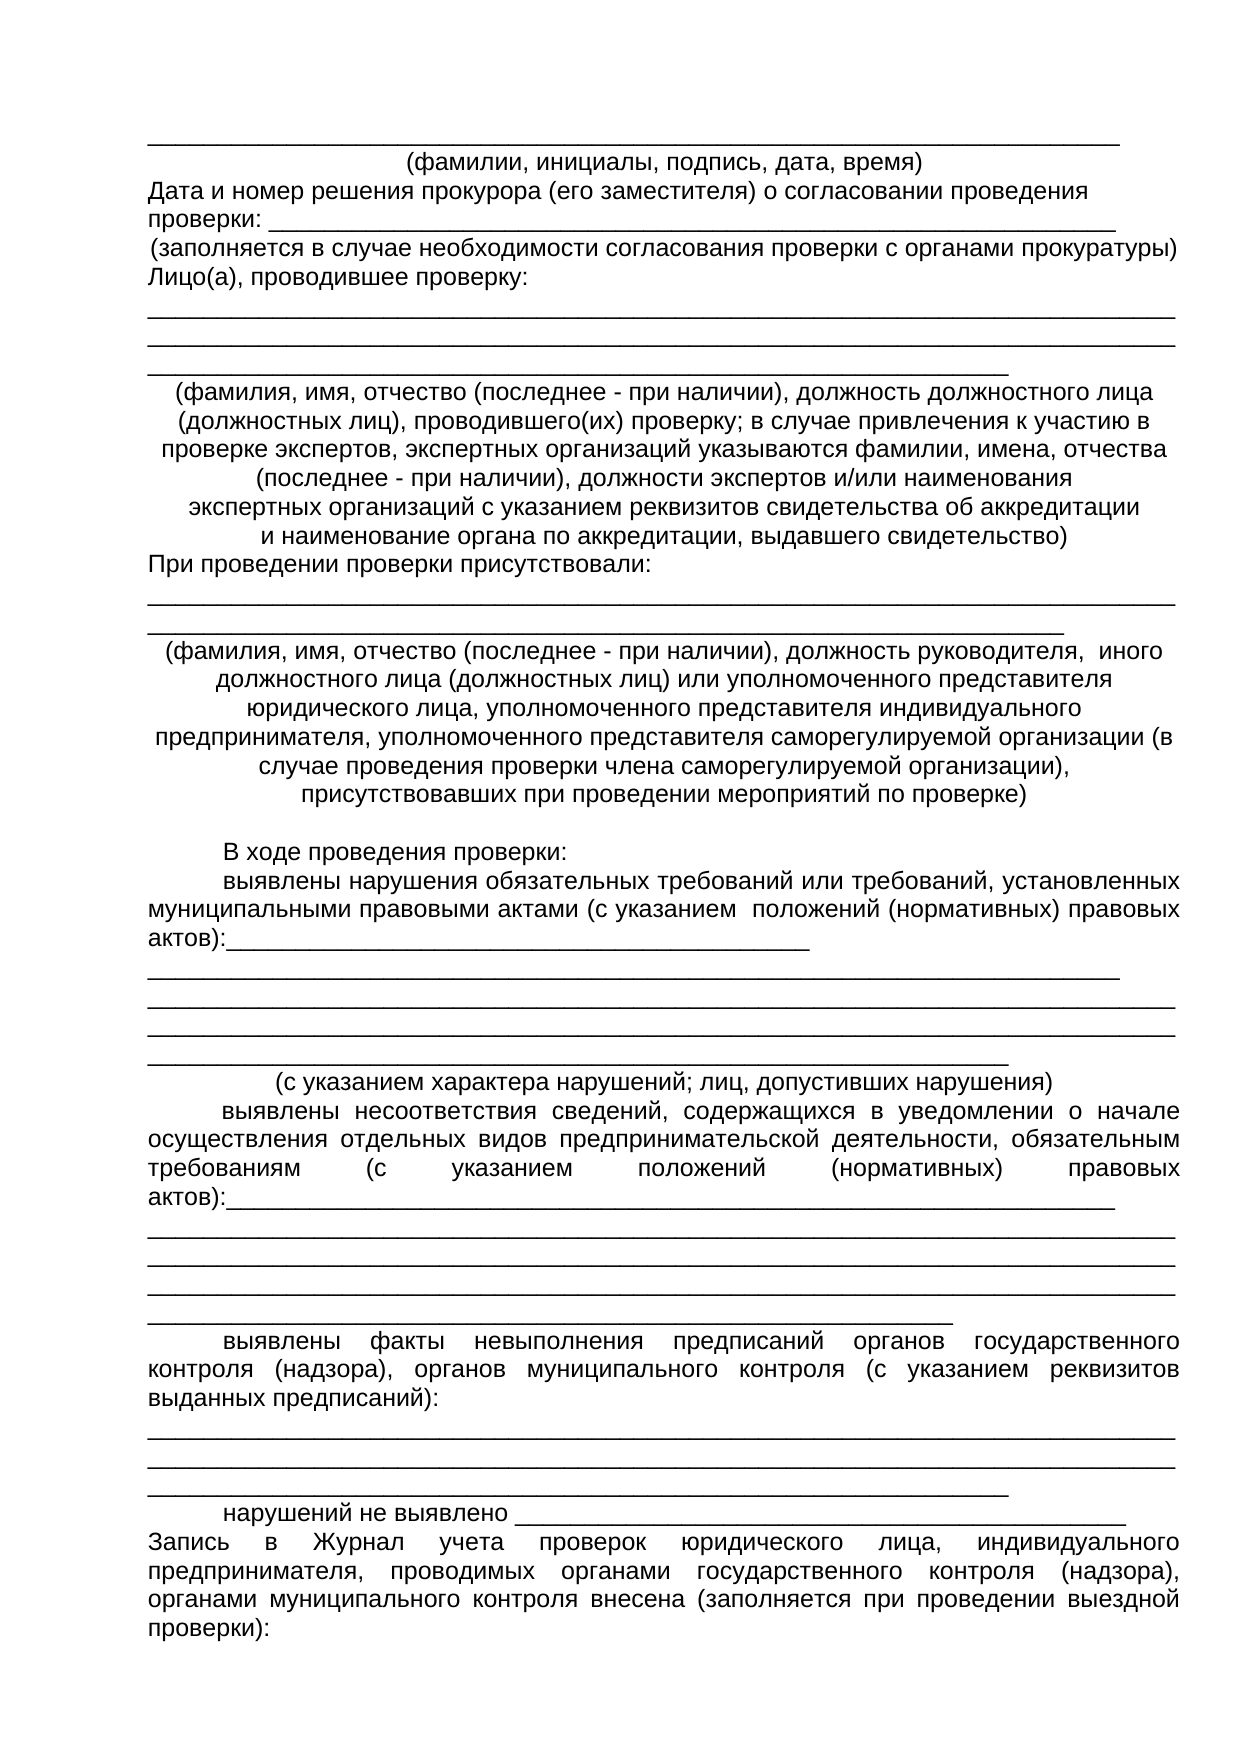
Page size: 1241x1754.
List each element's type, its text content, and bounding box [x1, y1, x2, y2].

text экспертных организаций с указанием реквизитов свидетельства об аккредитации [148, 492, 1181, 521]
text Дата и номер решения прокурора (его заместителя) о согласовании проведения проверки: _____________________________________________________________ [148, 176, 1181, 233]
text __________________________________________________________________________________________________________________________________________________________________________________________________________________ [148, 981, 1181, 1067]
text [148, 118, 1181, 147]
text (фамилия, имя, отчество (последнее - при наличии), должность должностного лица (должностных лиц), проводившего(их) проверку; в случае привлечения к участию в проверке экспертов, экспертных организаций указываются фамилии, имена, отчества (последнее - при наличии), должности экспертов и/или наименования [148, 377, 1181, 492]
text и наименование органа по аккредитации, выдавшего свидетельство) [148, 521, 1181, 549]
text нарушений не выявлено ____________________________________________ [148, 1498, 1181, 1527]
text __________________________________________________________________________________________________________________________________________________________________________________________________________________ [148, 1412, 1181, 1498]
text Запись в Журнал учета проверок юридического лица, индивидуального предпринимателя, проводимых органами государственного контроля (надзора), органами муниципального контроля внесена (заполняется при проведении выездной проверки): [148, 1527, 1181, 1642]
text выявлены факты невыполнения предписаний органов государственного контроля (надзора), органов муниципального контроля (с указанием реквизитов выданных предписаний): [148, 1326, 1181, 1412]
text Лицо(а), проводившее проверку: __________________________________________________________________________________________________________________________________________________________________________________________________________________ [148, 262, 1181, 377]
text (с указанием характера нарушений; лиц, допустивших нарушения) [148, 1067, 1181, 1096]
text выявлены несоответствия сведений, содержащихся в уведомлении о начале осуществления отдельных видов предпринимательской деятельности, обязательным требованиям (с указанием положений (нормативных) правовых актов):________________________________________________________________ [148, 1096, 1181, 1211]
text При проведении проверки присутствовали: ____________________________________________________________________________________________________________________________________________ [148, 549, 1181, 636]
text (фамилия, имя, отчество (последнее - при наличии), должность руководителя, иного должностного лица (должностных лиц) или уполномоченного представителя юридического лица, уполномоченного представителя индивидуального предпринимателя, уполномоченного представителя саморегулируемой организации (в случае проведения проверки члена саморегулируемой организации), присутствовавших при проведении мероприятий по проверке) [148, 636, 1181, 808]
text В ходе проведения проверки: [148, 837, 1181, 866]
text выявлены нарушения обязательных требований или требований, установленных муниципальными правовыми актами (с указанием положений (нормативных) правовых актов):__________________________________________ [148, 866, 1181, 952]
text (заполняется в случае необходимости согласования проверки с органами прокуратуры) [148, 233, 1181, 262]
text ________________________________________________________________________________________________________________________________________________________________________________________________________________________________________________________________________________________ [148, 1211, 1181, 1326]
text ______________________________________________________________________ [148, 952, 1181, 981]
text (фамилии, инициалы, подпись, дата, время) [148, 147, 1181, 176]
